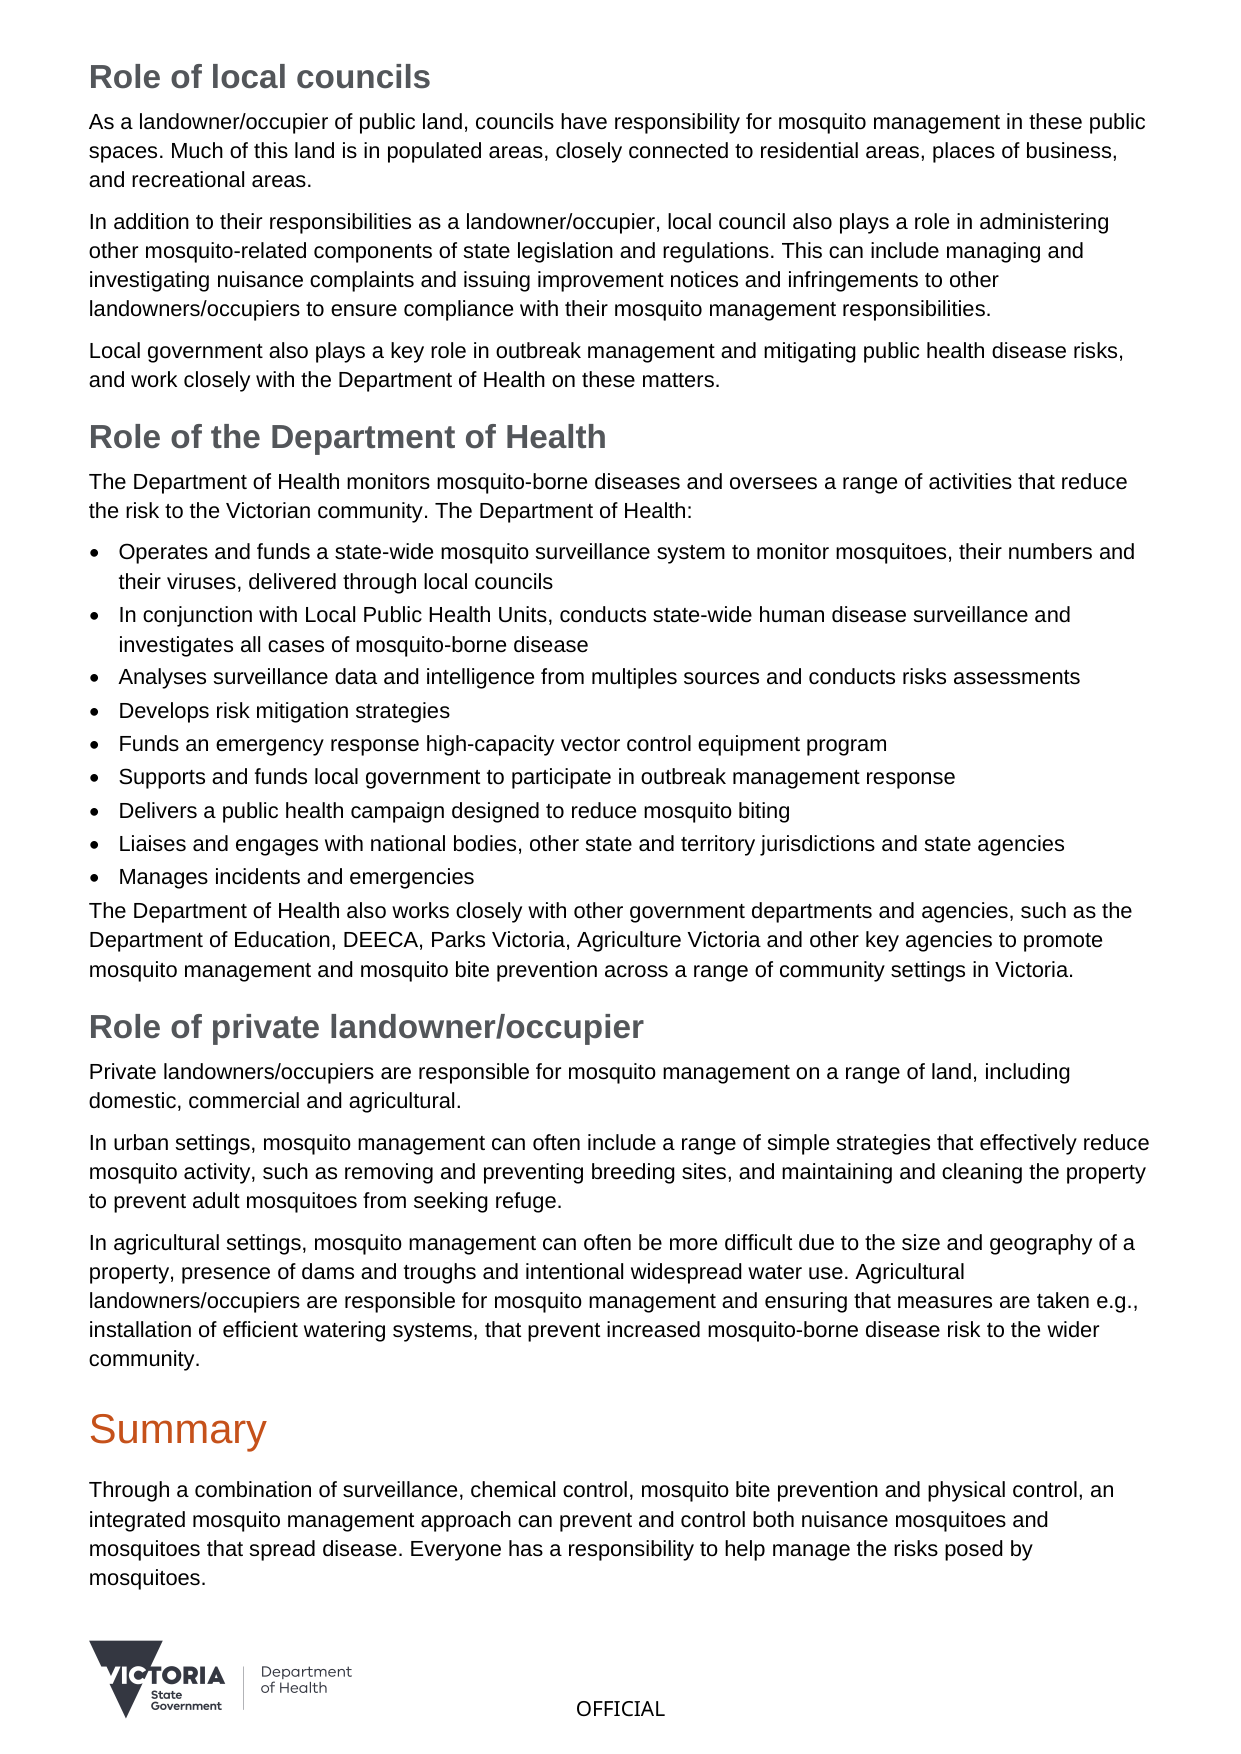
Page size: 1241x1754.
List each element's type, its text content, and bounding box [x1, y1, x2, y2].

text The Department of Health monitors mosquito-borne diseases and oversees a range of activities that reduce the risk to the Victorian community. The Department of Health: [89, 465, 1152, 523]
picture [0, 1595, 1241, 1754]
text In urban settings, mosquito management can often include a range of simple strategies that effectively reduce mosquito activity, such as removing and preventing breeding sites, and maintaining and cleaning the property to prevent adult mosquitoes from seeking refuge. [89, 1125, 1152, 1213]
text Private landowners/occupiers are responsible for mosquito management on a range of land, including domestic, commercial and agricultural. [89, 1054, 1152, 1113]
text Develops risk mitigation strategies [89, 694, 1152, 723]
subtitle Role of local councils [89, 57, 1152, 95]
text Delivers a public health campaign designed to reduce mosquito biting [89, 794, 1152, 823]
text In conjunction with Local Public Health Units, conducts state-wide human disease surveillance and investigates all cases of mosquito-borne disease [89, 598, 1152, 657]
text The Department of Health also works closely with other government departments and agencies, such as the Department of Education, DEECA, Parks Victoria, Agriculture Victoria and other key agencies to promote mosquito management and mosquito bite prevention across a range of community settings in Victoria. [89, 894, 1152, 982]
subtitle Role of the Department of Health [89, 417, 1152, 456]
text Manages incidents and emergencies [89, 861, 1152, 890]
text Local government also plays a key role in outbreak management and mitigating public health disease risks, and work closely with the Department of Health on these matters. [89, 334, 1152, 392]
text As a landowner/occupier of public land, councils have responsibility for mosquito management in these public spaces. Much of this land is in populated areas, closely connected to residential areas, places of business, and recreational areas. [89, 105, 1152, 192]
text Operates and funds a state-wide mosquito surveillance system to monitor mosquitoes, their numbers and their viruses, delivered through local councils [89, 536, 1152, 594]
subtitle Role of private landowner/occupier [89, 1007, 1152, 1045]
text In agricultural settings, mosquito management can often be more difficult due to the size and geography of a property, presence of dams and troughs and intentional widespread water use. Agricultural landowners/occupiers are responsible for mosquito management and ensuring that measures are taken e.g., installation of efficient watering systems, that prevent increased mosquito-borne disease risk to the wider community. [89, 1225, 1152, 1371]
text Analyses surveillance data and intelligence from multiples sources and conducts risks assessments [89, 661, 1152, 690]
text In addition to their responsibilities as a landowner/occupier, local council also plays a role in administering other mosquito-related components of state legislation and regulations. This can include managing and investigating nuisance complaints and issuing improvement notices and infringements to other landowners/occupiers to ensure compliance with their mosquito management responsibilities. [89, 205, 1152, 321]
text Supports and funds local government to participate in outbreak management response [89, 761, 1152, 790]
text Through a combination of surveillance, chemical control, mosquito bite prevention and physical control, an integrated mosquito management approach can prevent and control both nuisance mosquitoes and mosquitoes that spread disease. Everyone has a responsibility to help manage the risks posed by mosquitoes. [89, 1473, 1152, 1590]
subtitle Summary [89, 1404, 1152, 1452]
text Liaises and engages with national bodies, other state and territory jurisdictions and state agencies [89, 828, 1152, 857]
text Funds an emergency response high-capacity vector control equipment program [89, 728, 1152, 757]
